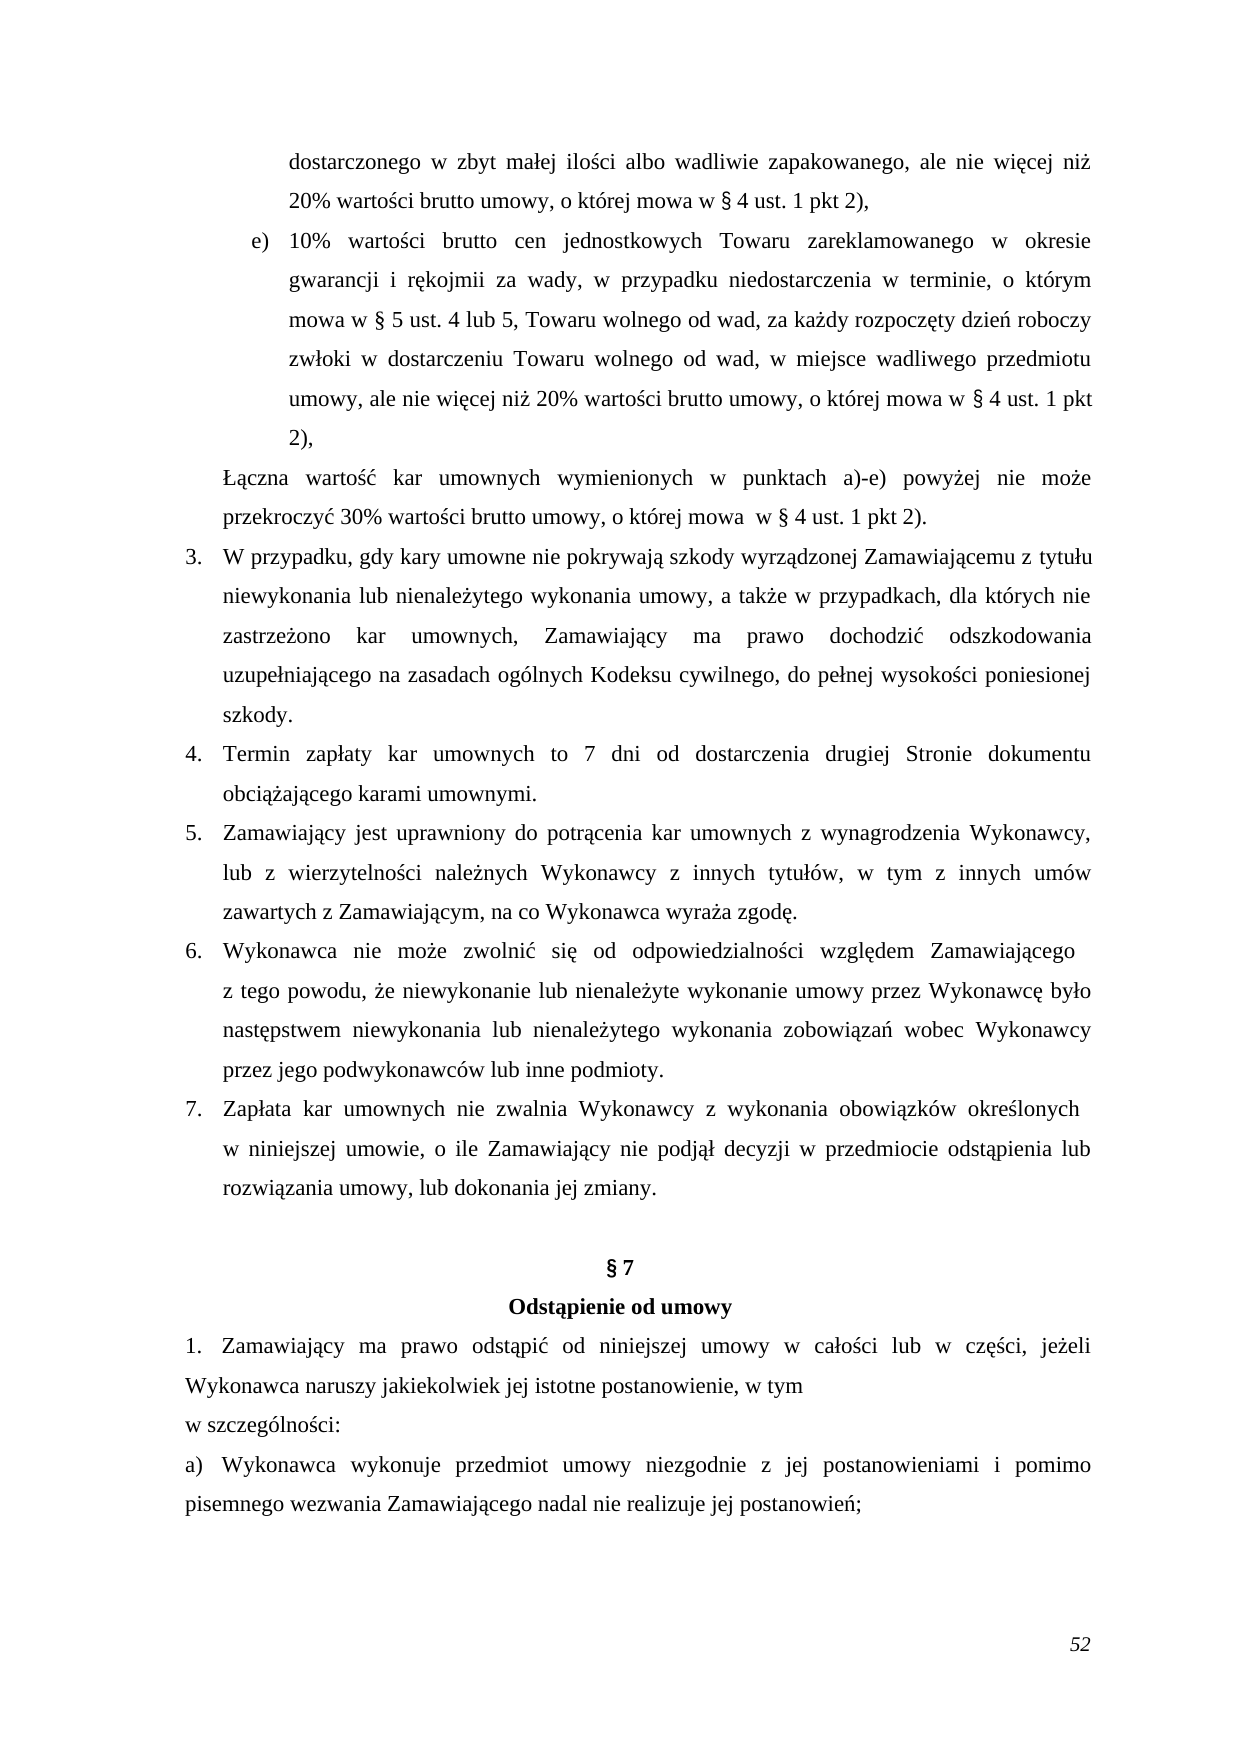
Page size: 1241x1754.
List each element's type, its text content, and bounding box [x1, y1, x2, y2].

text 1. Zamawiający ma prawo odstąpić od niniejszej umowy w całości lub w części, jeżeli Wykonawca naruszy jakiekolwiek jej istotne postanowienie, w tym [185, 1333, 1092, 1398]
list W przypadku, gdy kary umowne nie pokrywają szkody wyrządzonej Zamawiającemu z tytułu niewykonania lub nienależytego wykonania umowy, a także w przypadkach, dla których nie zastrzeżono kar umownych, Zamawiający ma prawo dochodzić odszkodowania uzupełniającego na zasadach ogólnych Kodeksu cywilnego, do pełnej wysokości poniesionej szkody. [185, 543, 1092, 727]
text a) Wykonawca wykonuje przedmiot umowy niezgodnie z jej postanowieniami i pomimo pisemnego wezwania Zamawiającego nadal nie realizuje jej postanowień; [185, 1451, 1092, 1517]
text w szczególności: [185, 1412, 1092, 1438]
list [251, 148, 1092, 214]
text Odstąpienie od umowy [148, 1293, 1092, 1319]
list Wykonawca nie może zwolnić się od odpowiedzialności względem Zamawiającego z tego powodu, że niewykonanie lub nienależyte wykonanie umowy przez Wykonawcę było następstwem niewykonania lub nienależytego wykonania zobowiązań wobec Wykonawcy przez jego podwykonawców lub inne podmioty. [185, 938, 1092, 1082]
list Termin zapłaty kar umownych to 7 dni od dostarczenia drugiej Stronie dokumentu obciążającego karami umownymi. [185, 740, 1092, 806]
text Łączna wartość kar umownych wymienionych w punktach a)-e) powyżej nie może przekroczyć 30% wartości brutto umowy, o której mowa w § 4 ust. 1 pkt 2). [223, 464, 1092, 530]
list 10% wartości brutto cen jednostkowych Towaru zareklamowanego w okresie gwarancji i rękojmii za wady, w przypadku niedostarczenia w terminie, o którym mowa w § 5 ust. 4 lub 5, Towaru wolnego od wad, za każdy rozpoczęty dzień roboczy zwłoki w dostarczeniu Towaru wolnego od wad, w miejsce wadliwego przedmiotu umowy, ale nie więcej niż 20% wartości brutto umowy, o której mowa w 4 ust. 1 pkt 2), [251, 227, 1092, 451]
list Zapłata kar umownych nie zwalnia Wykonawcy z wykonania obowiązków określonych w niniejszej umowie, o ile Zamawiający nie podjął decyzji w przedmiocie odstąpienia lub rozwiązania umowy, lub dokonania jej zmiany. [185, 1096, 1092, 1201]
list Zamawiający jest uprawniony do potrącenia kar umownych z wynagrodzenia Wykonawcy, lub z wierzytelności należnych Wykonawcy z innych tytułów, w tym z innych umów zawartych z Zamawiającym, na co Wykonawca wyraża zgodę. [185, 819, 1092, 924]
text 7 [148, 1253, 1092, 1280]
